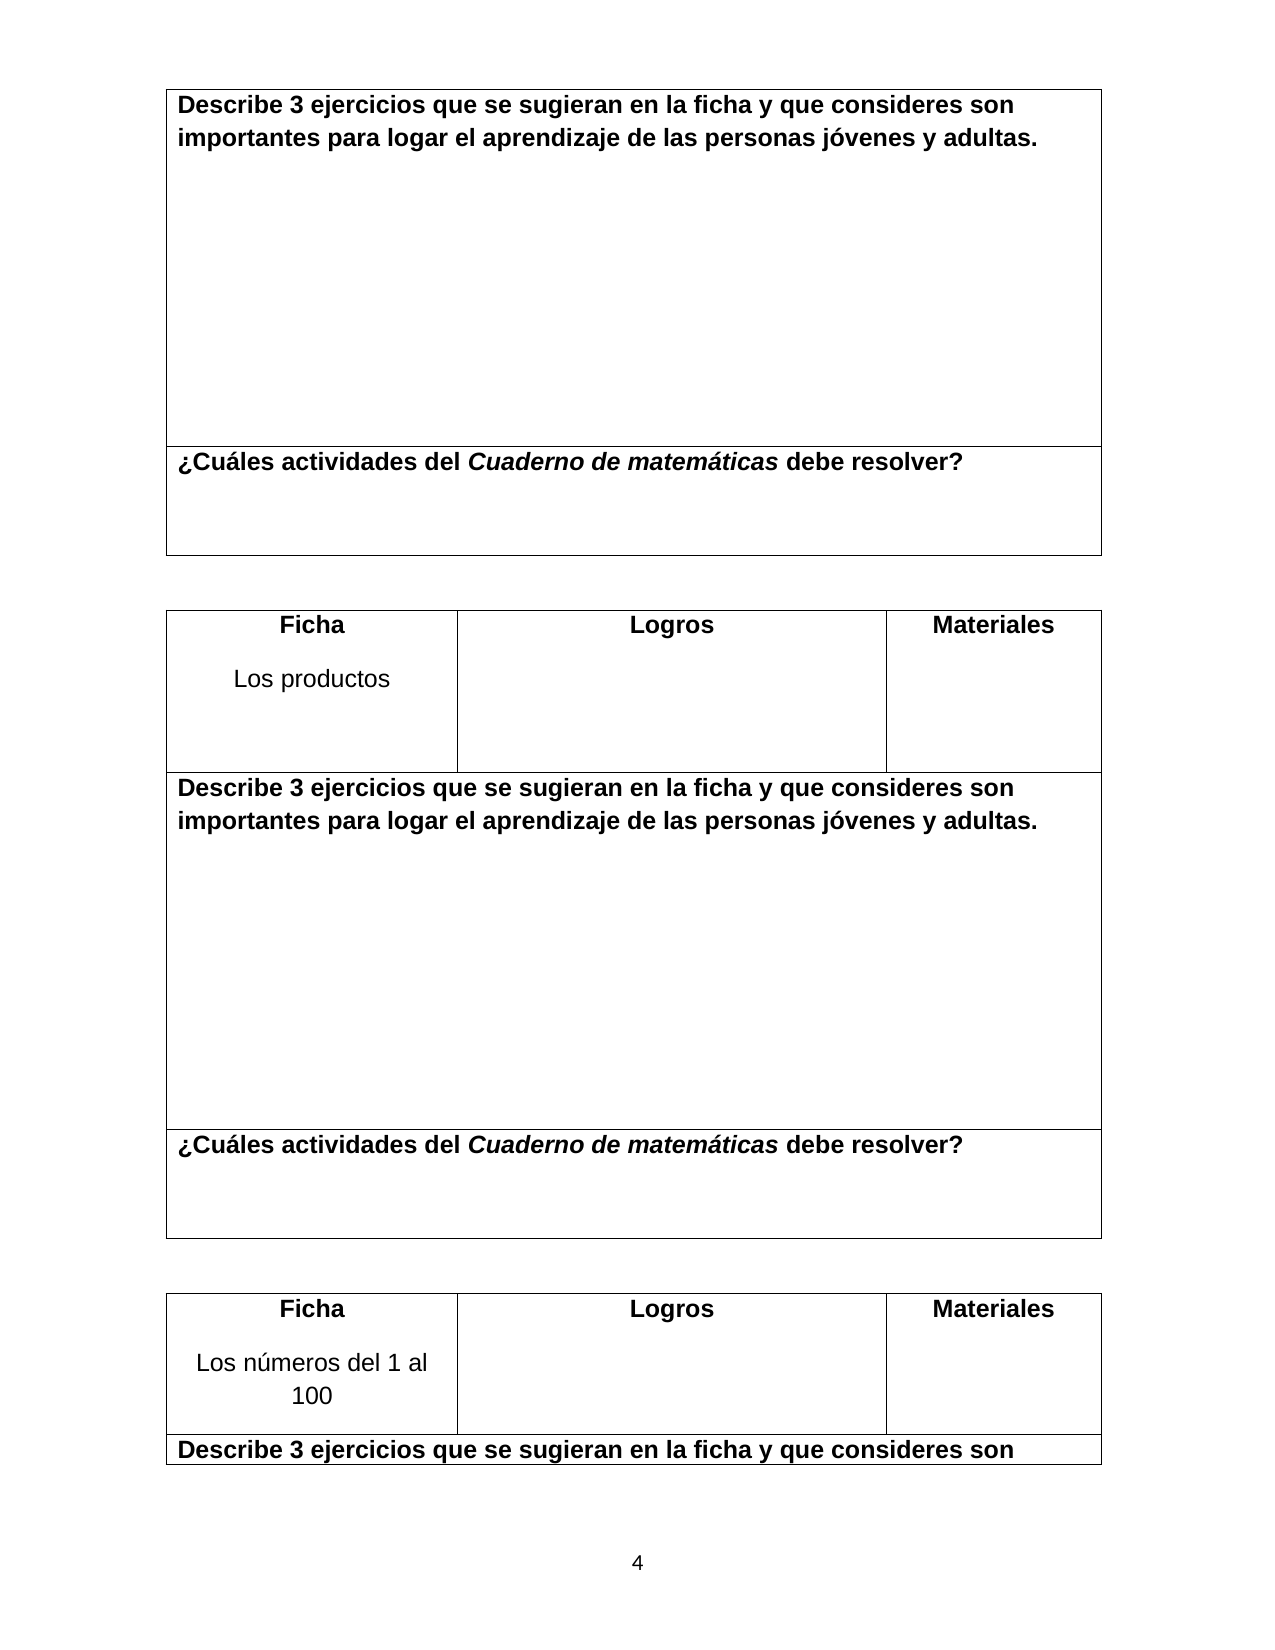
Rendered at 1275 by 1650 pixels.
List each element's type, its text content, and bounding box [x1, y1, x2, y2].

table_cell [167, 1435, 1101, 1464]
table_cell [167, 447, 1101, 554]
table_header Materiales [887, 611, 1101, 772]
table_cell Describe 3 ejercicios que se sugieran en la ficha y que consideres son importantes para logar el aprendizaje de las personas jóvenes y adultas. [167, 773, 1101, 1129]
table_header Logros [458, 611, 886, 772]
table_header Ficha Los números del 1 al 100 [167, 1294, 457, 1434]
table_header Logros [458, 1294, 886, 1434]
table_header Ficha Los productos [167, 611, 457, 772]
table_header Materiales [887, 1294, 1101, 1434]
table_cell Describe 3 ejercicios que se sugieran en la ficha y que consideres son importantes para logar el aprendizaje de las personas jóvenes y adultas. [167, 90, 1101, 446]
table_cell ¿Cuáles actividades del Cuaderno de matemáticas debe resolver? [167, 1130, 1101, 1238]
